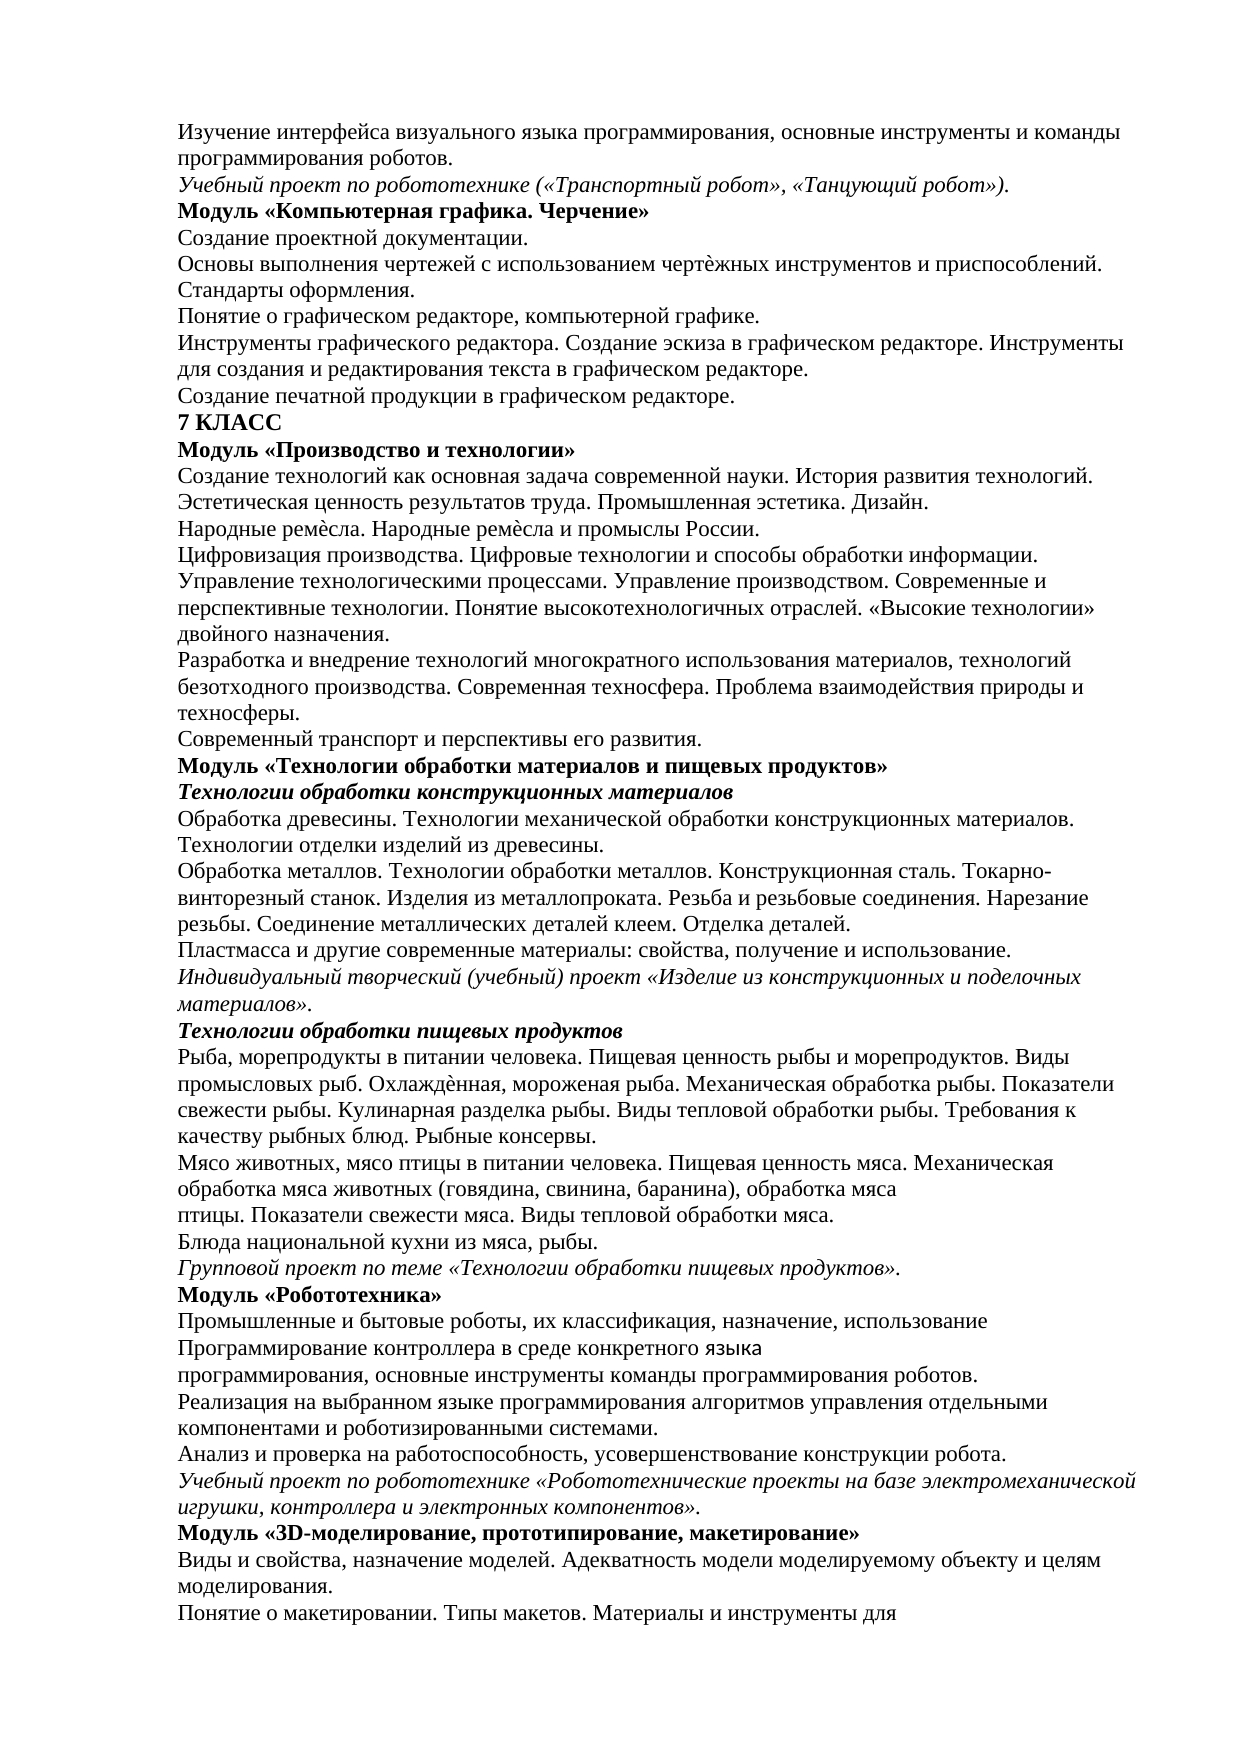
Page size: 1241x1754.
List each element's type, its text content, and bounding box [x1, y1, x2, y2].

text Обработка металлов. Технологии обработки металлов. Конструкционная сталь. Токарно- винторезный станок. Изделия из металлопроката. Резьба и резьбовые соединения. Нарезание резьбы. Соединение металлических деталей клеем. Отделка деталей. [177, 857, 1152, 936]
text Учебный проект по робототехнике («Транспортный робот», «Танцующий робот»). [177, 171, 1152, 197]
text Блюда национальной кухни из мяса, рыбы. [177, 1228, 1152, 1254]
text Модуль «Производство и технологии» [177, 436, 1152, 462]
text Технологии обработки пищевых продуктов [177, 1017, 1152, 1043]
text программирования, основные инструменты команды программирования роботов. [177, 1361, 1152, 1388]
text Групповой проект по теме «Технологии обработки пищевых продуктов». [177, 1254, 1152, 1281]
text Современный транспорт и перспективы его развития. [177, 726, 1152, 752]
text Реализация на выбранном языке программирования алгоритмов управления отдельными компонентами и роботизированными системами. [177, 1388, 1152, 1440]
text Технологии обработки конструкционных материалов [177, 778, 1152, 804]
text Изучение интерфейса визуального языка программирования, основные инструменты и команды программирования роботов. [177, 118, 1152, 171]
text Создание технологий как основная задача современной науки. История развития технологий. Эстетическая ценность результатов труда. Промышленная эстетика. Дизайн. [177, 462, 1152, 515]
text Промышленные и бытовые роботы, их классификация, назначение, использование Программирование контроллера в среде конкретного языка [177, 1307, 1152, 1361]
text Виды и свойства, назначение моделей. Адекватность модели моделируемому объекту и целям моделирования. [177, 1546, 1152, 1598]
text Управление технологическими процессами. Управление производством. Современные и перспективные технологии. Понятие высокотехнологичных отраслей. «Высокие технологии» двойного назначения. [177, 567, 1152, 646]
text Анализ и проверка на работоспособность, усовершенствование конструкции робота. [177, 1440, 1152, 1467]
text Рыба, морепродукты в питании человека. Пищевая ценность рыбы и морепродуктов. Виды промысловых рыб. Охлаждѐнная, мороженая рыба. Механическая обработка рыбы. Показатели свежести рыбы. Кулинарная разделка рыбы. Виды тепловой обработки рыбы. Требования к качеству рыбных блюд. Рыбные консервы. [177, 1043, 1152, 1149]
text Модуль «Компьютерная графика. Черчение» [177, 197, 1152, 223]
text Пластмасса и другие современные материалы: свойства, получение и использование. Индивидуальный творческий (учебный) проект «Изделие из конструкционных и поделочных материалов». [177, 936, 1152, 1017]
text Разработка и внедрение технологий многократного использования материалов, технологий безотходного производства. Современная техносфера. Проблема взаимодействия природы и техносферы. [177, 646, 1152, 726]
text Понятие о макетировании. Типы макетов. Материалы и инструменты для [177, 1598, 1152, 1625]
text Основы выполнения чертежей с использованием чертѐжных инструментов и приспособлений. Стандарты оформления. [177, 250, 1152, 303]
text Мясо животных, мясо птицы в питании человека. Пищевая ценность мяса. Механическая обработка мяса животных (говядина, свинина, баранина), обработка мяса [177, 1149, 1152, 1202]
text Создание печатной продукции в графическом редакторе. [177, 382, 1152, 408]
text Создание проектной документации. [177, 223, 1152, 250]
text Модуль «3D-моделирование, прототипирование, макетирование» [177, 1519, 1152, 1546]
text Модуль «Робототехника» [177, 1281, 1152, 1307]
text 7 КЛАСС [177, 408, 1152, 436]
text Учебный проект по робототехнике «Робототехнические проекты на базе электромеханической игрушки, контроллера и электронных компонентов». [177, 1467, 1152, 1519]
text Обработка древесины. Технологии механической обработки конструкционных материалов. Технологии отделки изделий из древесины. [177, 804, 1152, 857]
text птицы. Показатели свежести мяса. Виды тепловой обработки мяса. [177, 1202, 1152, 1228]
text Понятие о графическом редакторе, компьютерной графике. [177, 303, 1152, 329]
text Инструменты графического редактора. Создание эскиза в графическом редакторе. Инструменты для создания и редактирования текста в графическом редакторе. [177, 329, 1152, 382]
text Народные ремѐсла. Народные ремѐсла и промыслы России. [177, 515, 1152, 541]
text Цифровизация производства. Цифровые технологии и способы обработки информации. [177, 541, 1152, 567]
text Модуль «Технологии обработки материалов и пищевых продуктов» [177, 752, 1152, 778]
